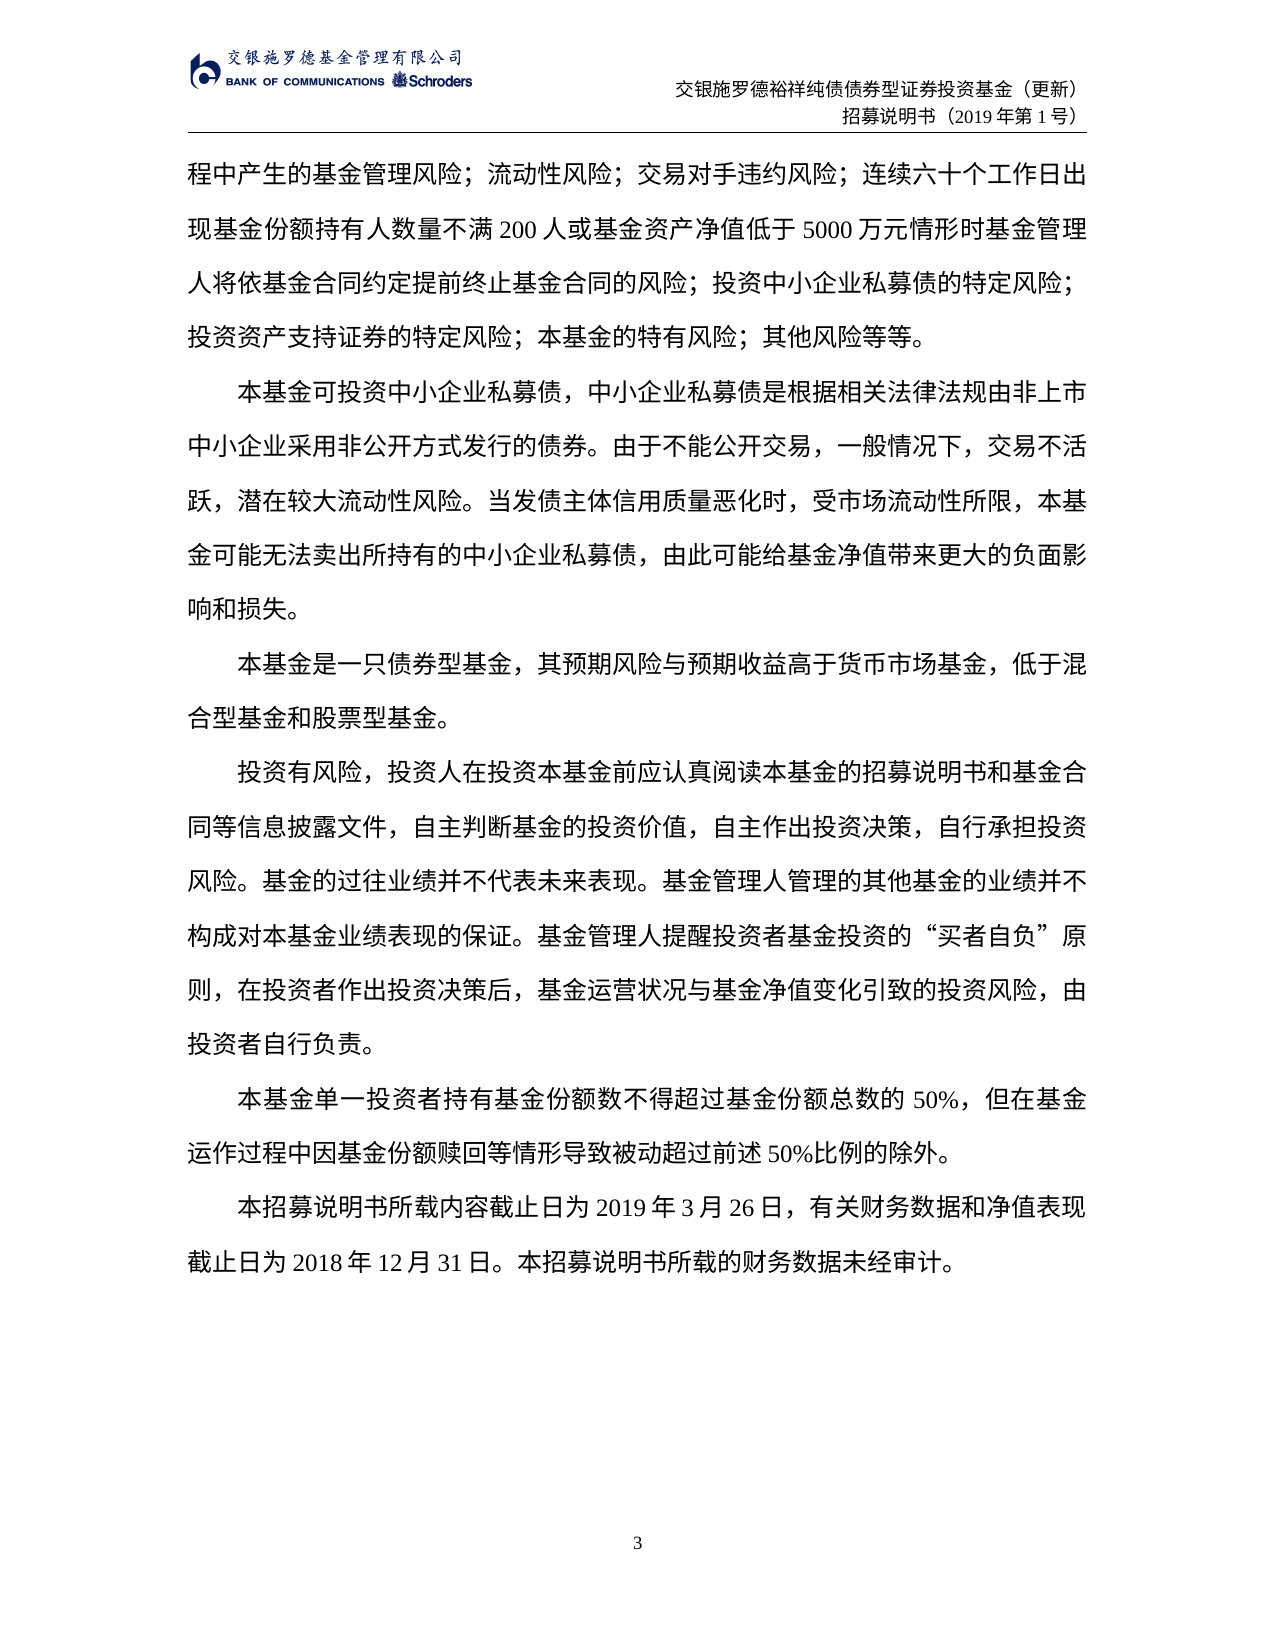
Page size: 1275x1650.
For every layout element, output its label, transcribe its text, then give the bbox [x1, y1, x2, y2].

text 本基金可投资中小企业私募债，中小企业私募债是根据相关法律法规由非上市中小企业采用非公开方式发行的债券。由于不能公开交易，一般情况下，交易不活跃，潜在较大流动性风险。当发债主体信用质量恶化时，受市场流动性所限，本基金可能无法卖出所持有的中小企业私募债，由此可能给基金净值带来更大的负面影响和损失。 [187, 372, 1087, 626]
text 投资有风险，投资人在投资本基金前应认真阅读本基金的招募说明书和基金合同等信息披露文件，自主判断基金的投资价值，自主作出投资决策，自行承担投资风险。基金的过往业绩并不代表未来表现。基金管理人管理的其他基金的业绩并不构成对本基金业绩表现的保证。基金管理人提醒投资者基金投资的“买者自负”原则，在投资者作出投资决策后，基金运营状况与基金净值变化引致的投资风险，由投资者自行负责。 [187, 753, 1087, 1061]
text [187, 155, 1087, 354]
text 本基金单一投资者持有基金份额数不得超过基金份额总数的50%，但在基金运作过程中因基金份额赎回等情形导致被动超过前述50%比例的除外。 [187, 1079, 1087, 1170]
picture [190, 50, 472, 89]
text 本招募说明书所载内容截止日为2019年3月26日，有关财务数据和净值表现截止日为2018年12月31日。本招募说明书所载的财务数据未经审计。 [187, 1188, 1087, 1278]
text 本基金是一只债券型基金，其预期风险与预期收益高于货币市场基金，低于混合型基金和股票型基金。 [187, 644, 1087, 735]
